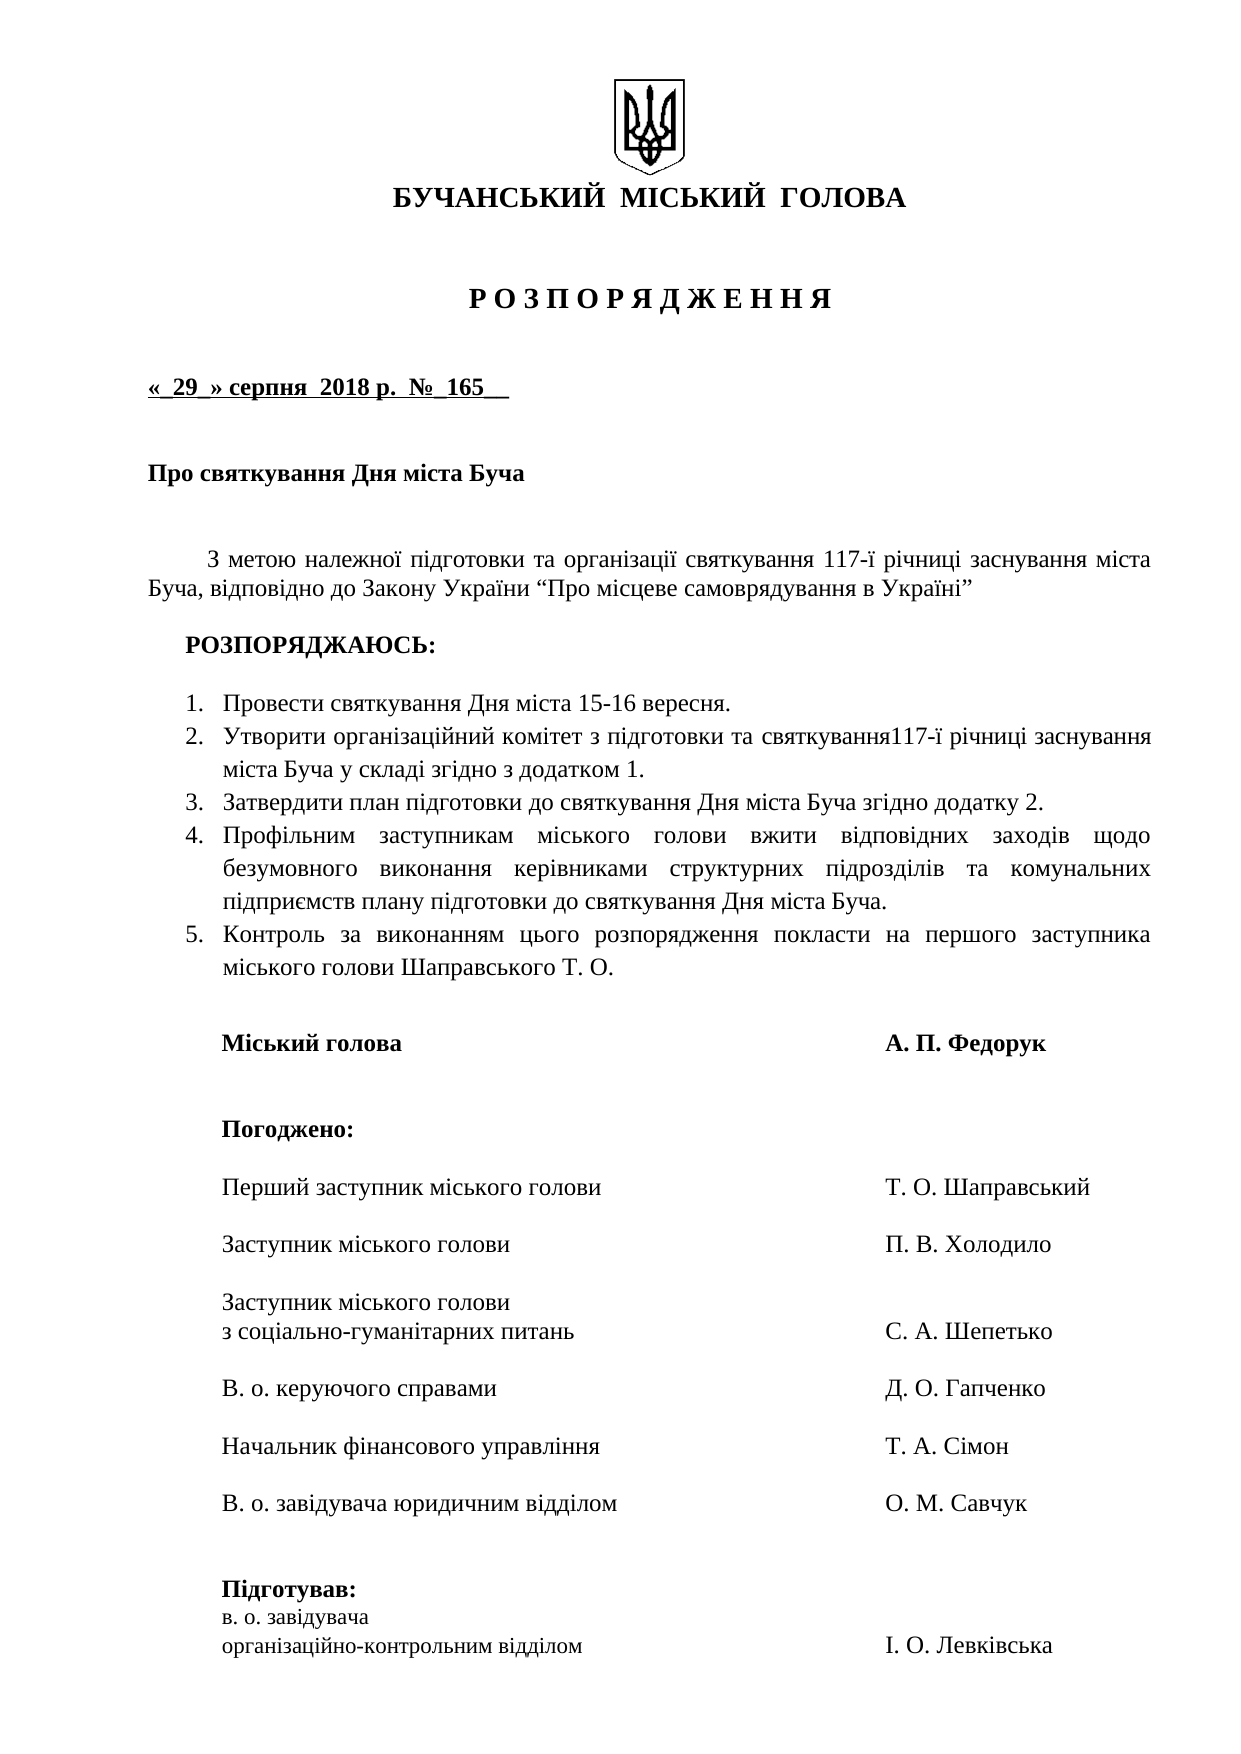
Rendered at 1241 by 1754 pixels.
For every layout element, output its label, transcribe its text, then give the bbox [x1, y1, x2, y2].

text Перший заступник міського голови Т. О. Шаправський [148, 1172, 1152, 1201]
text Міський голова А. П. Федорук [148, 1028, 1152, 1057]
text «_29_» серпня 2018 р. №_165__ [148, 372, 1152, 401]
text Заступник міського голови [148, 1287, 1152, 1316]
text Погоджено: [177, 1114, 1152, 1143]
list Утворити організаційний комітет з підготовки та святкування117-ї річниці заснування міста Буча у складі згідно з додатком 1. [185, 721, 1152, 783]
text в. о. завідувача [148, 1603, 1152, 1630]
text З метою належної підготовки та організації святкування 117-ї річниці заснування міста Буча, відповідно до Закону України “Про місцеве самоврядування в Україні” [148, 544, 1152, 602]
list Контроль за виконанням цього розпорядження покласти на першого заступника міського голови Шаправського Т. О. [185, 919, 1152, 981]
text Підготував: [177, 1574, 1152, 1603]
text В. о. керуючого справами Д. О. Гапченко [148, 1373, 1152, 1402]
text В. о. завідувача юридичним відділом О. М. Савчук [148, 1488, 1152, 1517]
subtitle Р О З П О Р Я Д Ж Е Н Н Я [148, 281, 1152, 314]
list Затвердити план підготовки до святкування Дня міста Буча згідно додатку 2. [185, 787, 1152, 816]
text організаційно-контрольним відділом І. О. Левківська [148, 1630, 1152, 1658]
text Про святкування Дня міста Буча [148, 458, 1152, 487]
text РОЗПОРЯДЖАЮСЬ: [148, 631, 1152, 659]
list Профільним заступникам міського голови вжити відповідних заходів щодо безумовного виконання керівниками структурних підрозділів та комунальних підприємств плану підготовки до святкування Дня міста Буча. [185, 820, 1152, 915]
list Провести святкування Дня міста 15-16 вересня. [185, 688, 1152, 717]
text Заступник міського голови П. В. Холодило [148, 1229, 1152, 1258]
text Начальник фінансового управління Т. А. Сімон [177, 1431, 1152, 1459]
title БУЧАНСЬКИЙ МІСЬКИЙ ГОЛОВА [148, 180, 1152, 214]
text з соціально-гуманітарних питань С. А. Шепетько [148, 1316, 1152, 1344]
